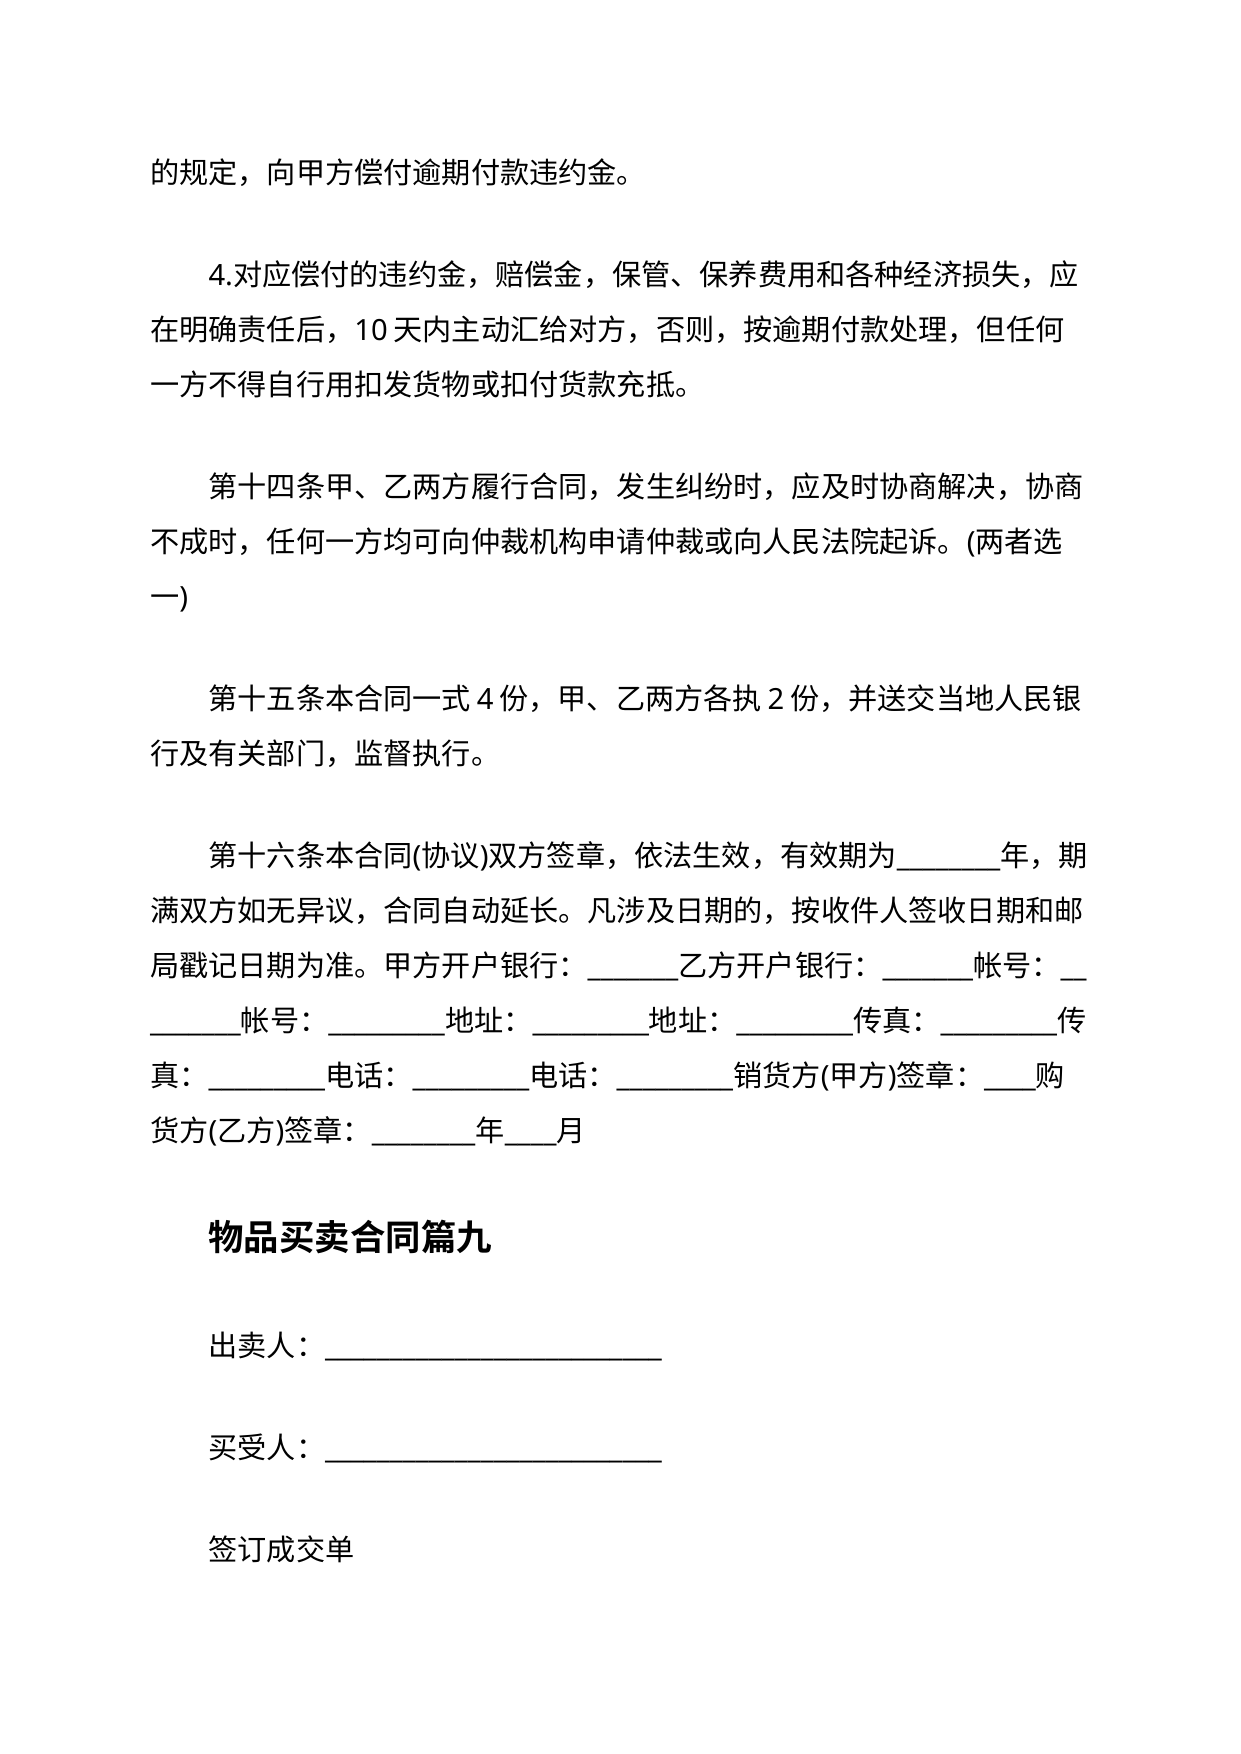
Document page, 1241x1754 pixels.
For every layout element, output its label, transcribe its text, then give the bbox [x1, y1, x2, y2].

text 签订成交单 [150, 1526, 1090, 1569]
text 物品买卖合同篇九 [150, 1209, 1090, 1260]
text 出卖人：__________________________ [150, 1322, 1090, 1365]
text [150, 150, 1090, 192]
text 第十四条甲、乙两方履行合同，发生纠纷时，应及时协商解决，协商不成时，任何一方均可向仲裁机构申请仲裁或向人民法院起诉。(两者选一) [150, 463, 1090, 616]
text 第十六条本合同(协议)双方签章，依法生效，有效期为________年，期满双方如无异议，合同自动延长。凡涉及日期的，按收件人签收日期和邮局戳记日期为准。甲方开户银行：_______乙方开户银行：_______帐号：_________帐号：_________地址：_________地址：_________传真：_________传真：_________电话：_________电话：_________销货方(甲方)签章：____购货方(乙方)签章：________年____月 [150, 832, 1090, 1149]
text 4.对应偿付的违约金，赔偿金，保管、保养费用和各种经济损失，应在明确责任后，10天内主动汇给对方，否则，按逾期付款处理，但任何一方不得自行用扣发货物或扣付货款充抵。 [150, 252, 1090, 404]
text 买受人：__________________________ [150, 1424, 1090, 1467]
text 第十五条本合同一式4份，甲、乙两方各执2份，并送交当地人民银行及有关部门，监督执行。 [150, 675, 1090, 773]
